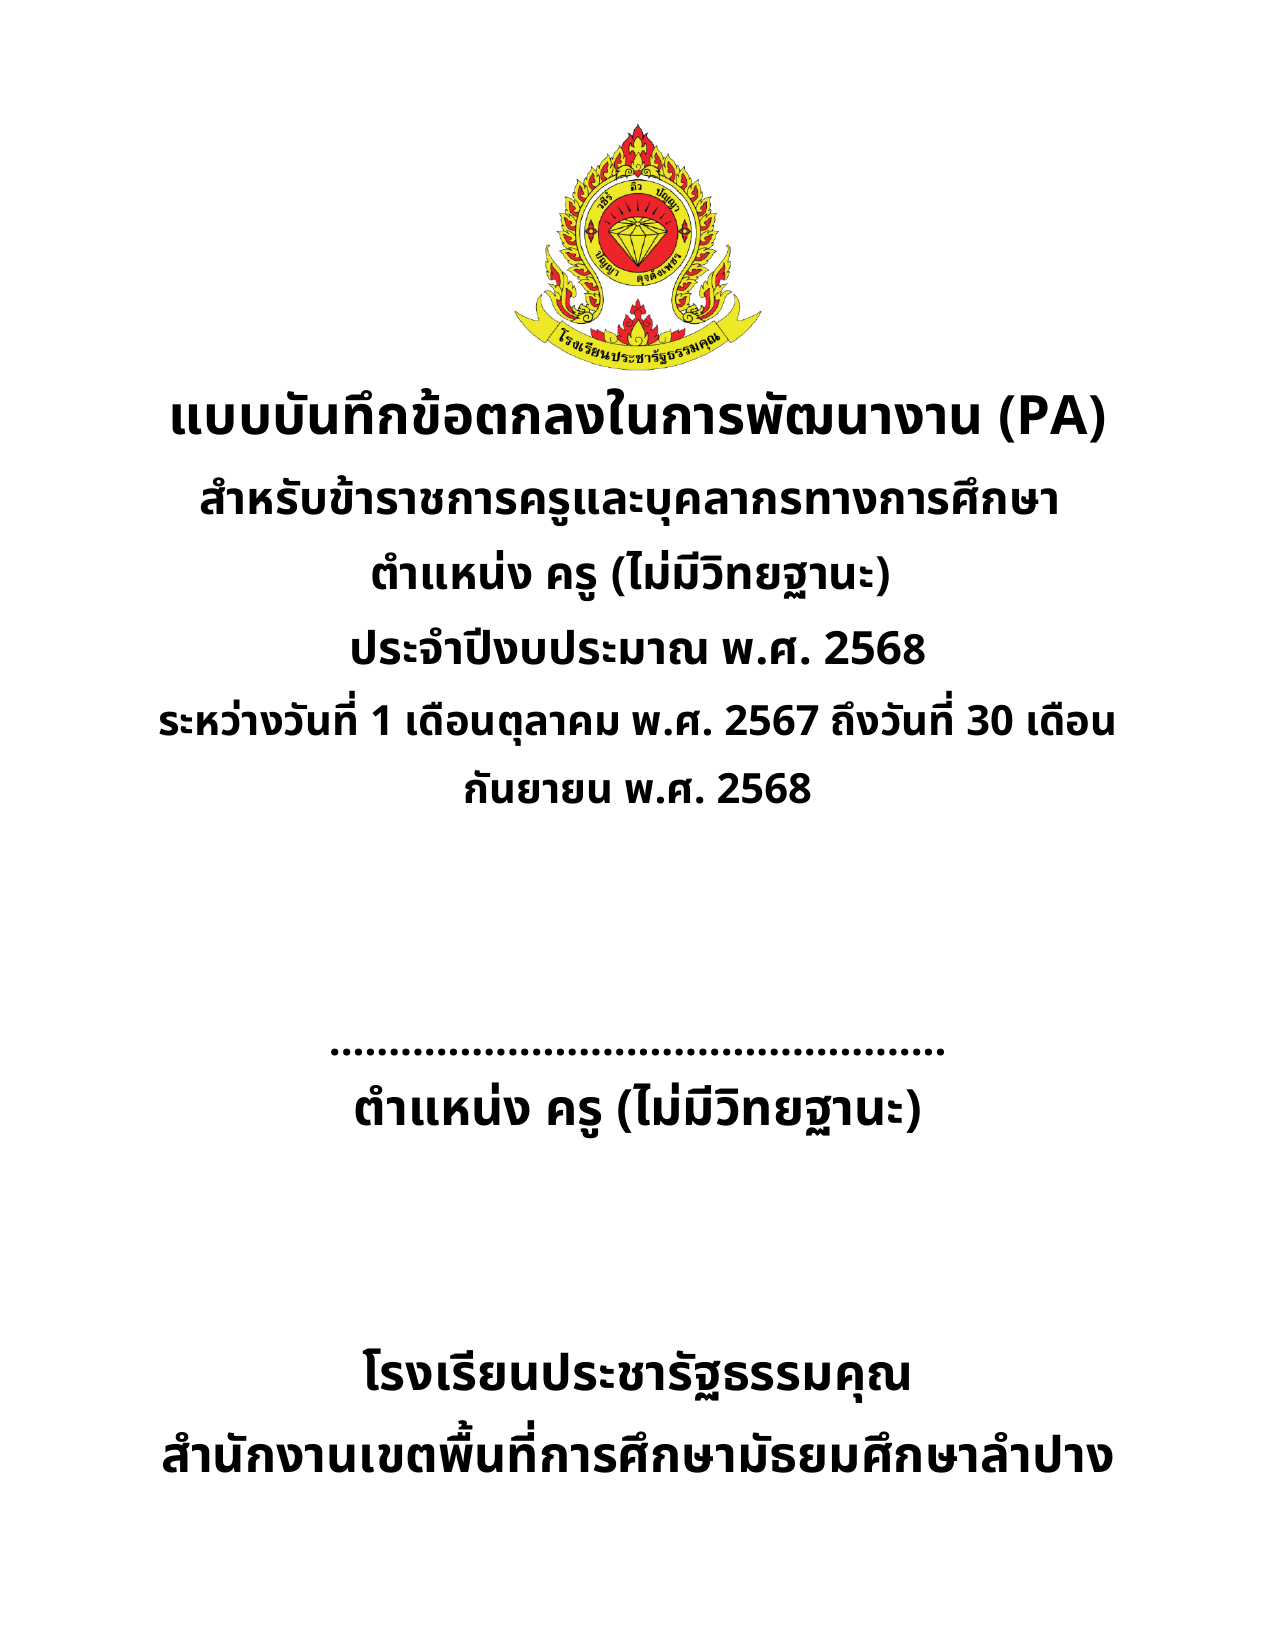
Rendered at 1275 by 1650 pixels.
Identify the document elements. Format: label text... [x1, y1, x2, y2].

text ระหว่างวันที่ 1 เดือนตุลาคม พ.ศ. 2567 ถึงวันที่ 30 เดือนกันยายน พ.ศ. 2568 [148, 690, 1127, 822]
picture [509, 118, 766, 375]
text ตำแหน่ง ครู (ไม่มีวิทยฐานะ) [133, 540, 1127, 610]
text แบบบันทึกข้อตกลงในการพัฒนางาน (PA) [148, 377, 1127, 459]
text ตำแหน่ง ครู (ไม่มีวิทยฐานะ) [148, 1072, 1127, 1148]
text สำหรับข้าราชการครูและบุคลากรทางการศึกษา [133, 465, 1127, 535]
text ประจำปีงบประมาณ พ.ศ. 2568 [148, 615, 1127, 685]
text .................................................... [148, 1011, 1127, 1068]
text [148, 1338, 1127, 1495]
